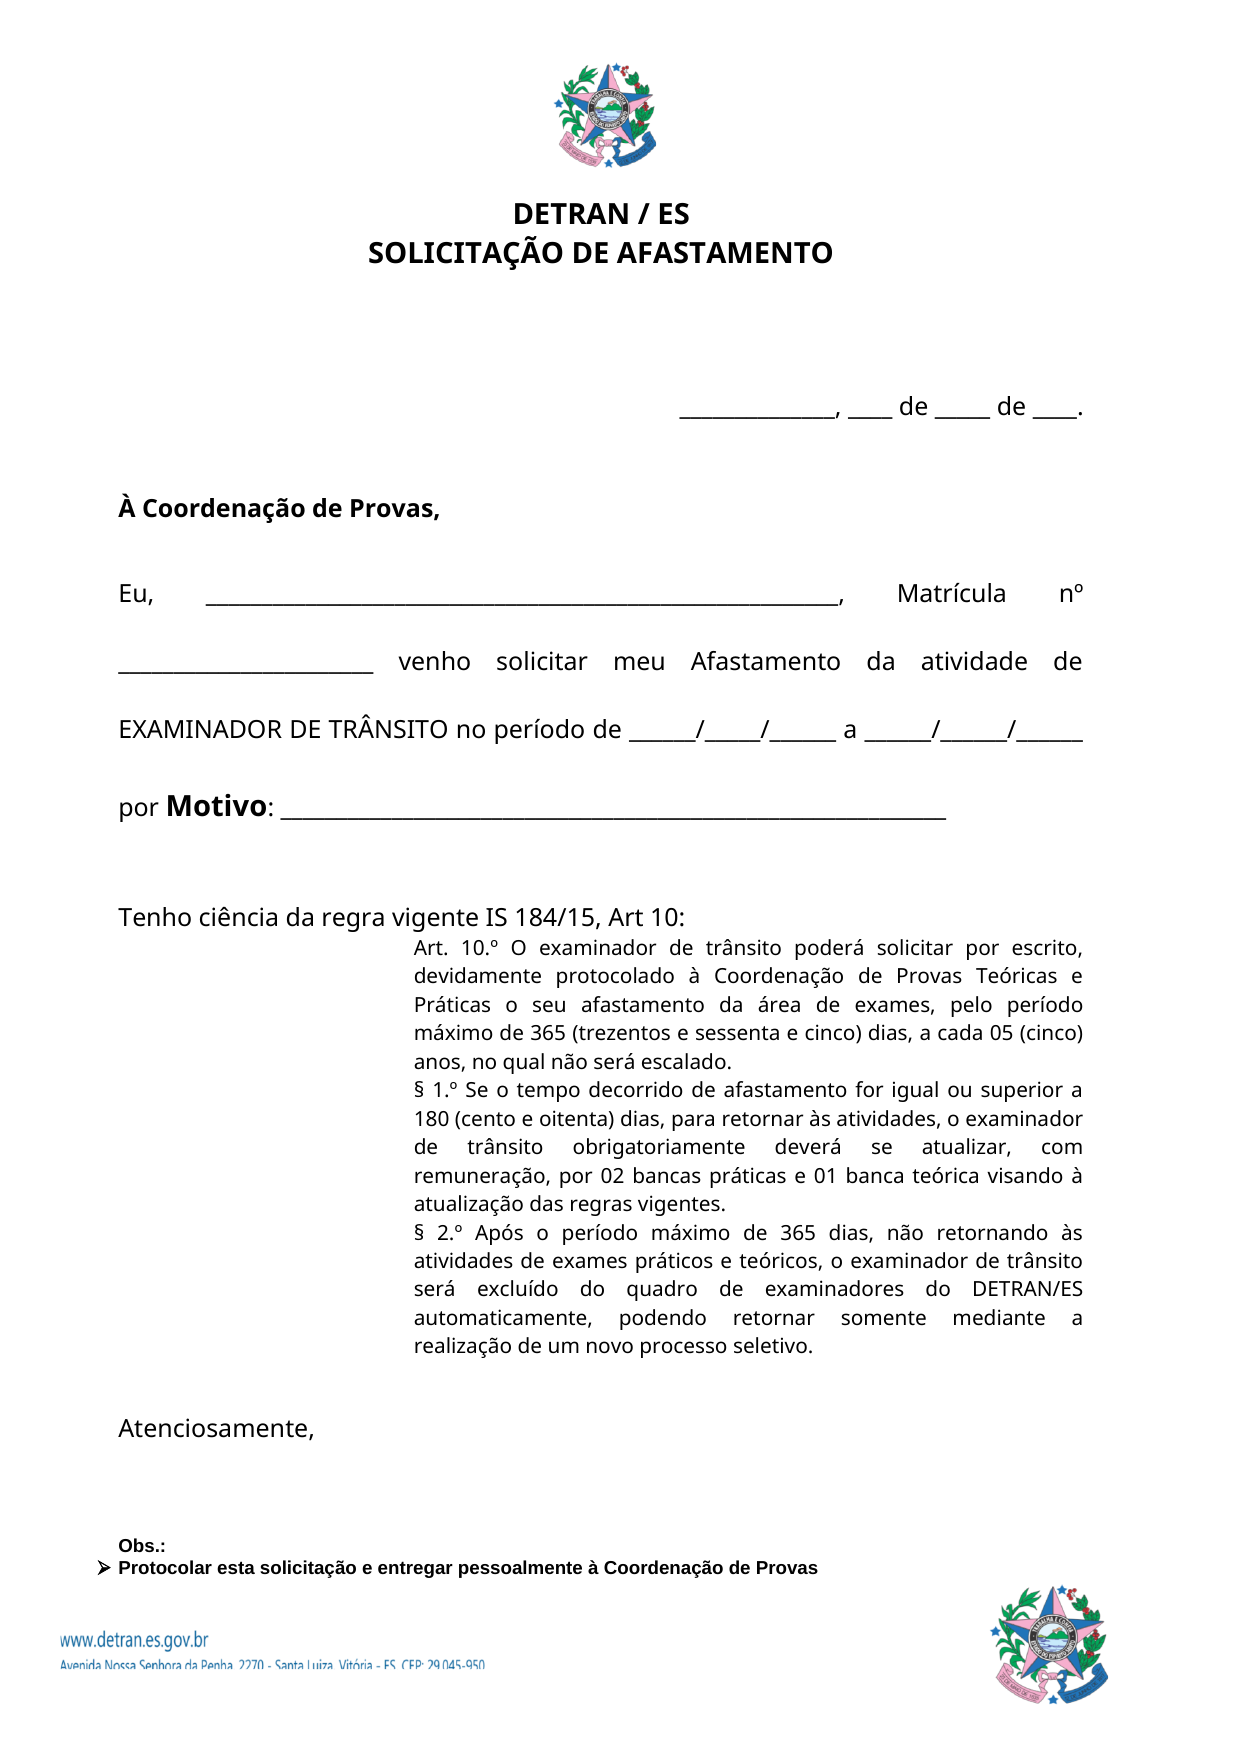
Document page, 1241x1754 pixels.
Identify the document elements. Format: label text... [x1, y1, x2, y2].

picture [545, 62, 657, 169]
text ______________, ____ de _____ de ____. [118, 388, 1084, 423]
picture [980, 1584, 1109, 1706]
text Tenho ciência da regra vigente IS 184/15, Art 10: [118, 899, 1084, 933]
text § 1.º Se o tempo decorrido de afastamento for igual ou superior a 180 (cento e oitenta) dias, para retornar às atividades, o examinador de trânsito obrigatoriamente deverá se atualizar, com remuneração, por 02 bancas práticas e 01 banca teórica visando à atualização das regras vigentes. [413, 1075, 1084, 1218]
text Art. 10.º O examinador de trânsito poderá solicitar por escrito, devidamente protocolado à Coordenação de Provas Teóricas e Práticas o seu afastamento da área de exames, pelo período máximo de 365 (trezentos e sessenta e cinco) dias, a cada 05 (cinco) anos, no qual não será escalado. [413, 933, 1084, 1075]
text Atenciosamente, [118, 1411, 1084, 1445]
text § 2.º Após o período máximo de 365 dias, não retornando às atividades de exames práticos e teóricos, o examinador de trânsito será excluído do quadro de examinadores do DETRAN/ES automaticamente, podendo retornar somente mediante a realização de um novo processo seletivo. [413, 1218, 1084, 1360]
text Eu, _________________________________________________________, Matrícula nº _______________________ venho solicitar meu Afastamento da atividade de EXAMINADOR DE TRÂNSITO no período de ______/_____/______ a ______/______/______ por Motivo: ____________________________________________________________ [118, 576, 1084, 825]
text À Coordenação de Provas, [118, 491, 1084, 525]
